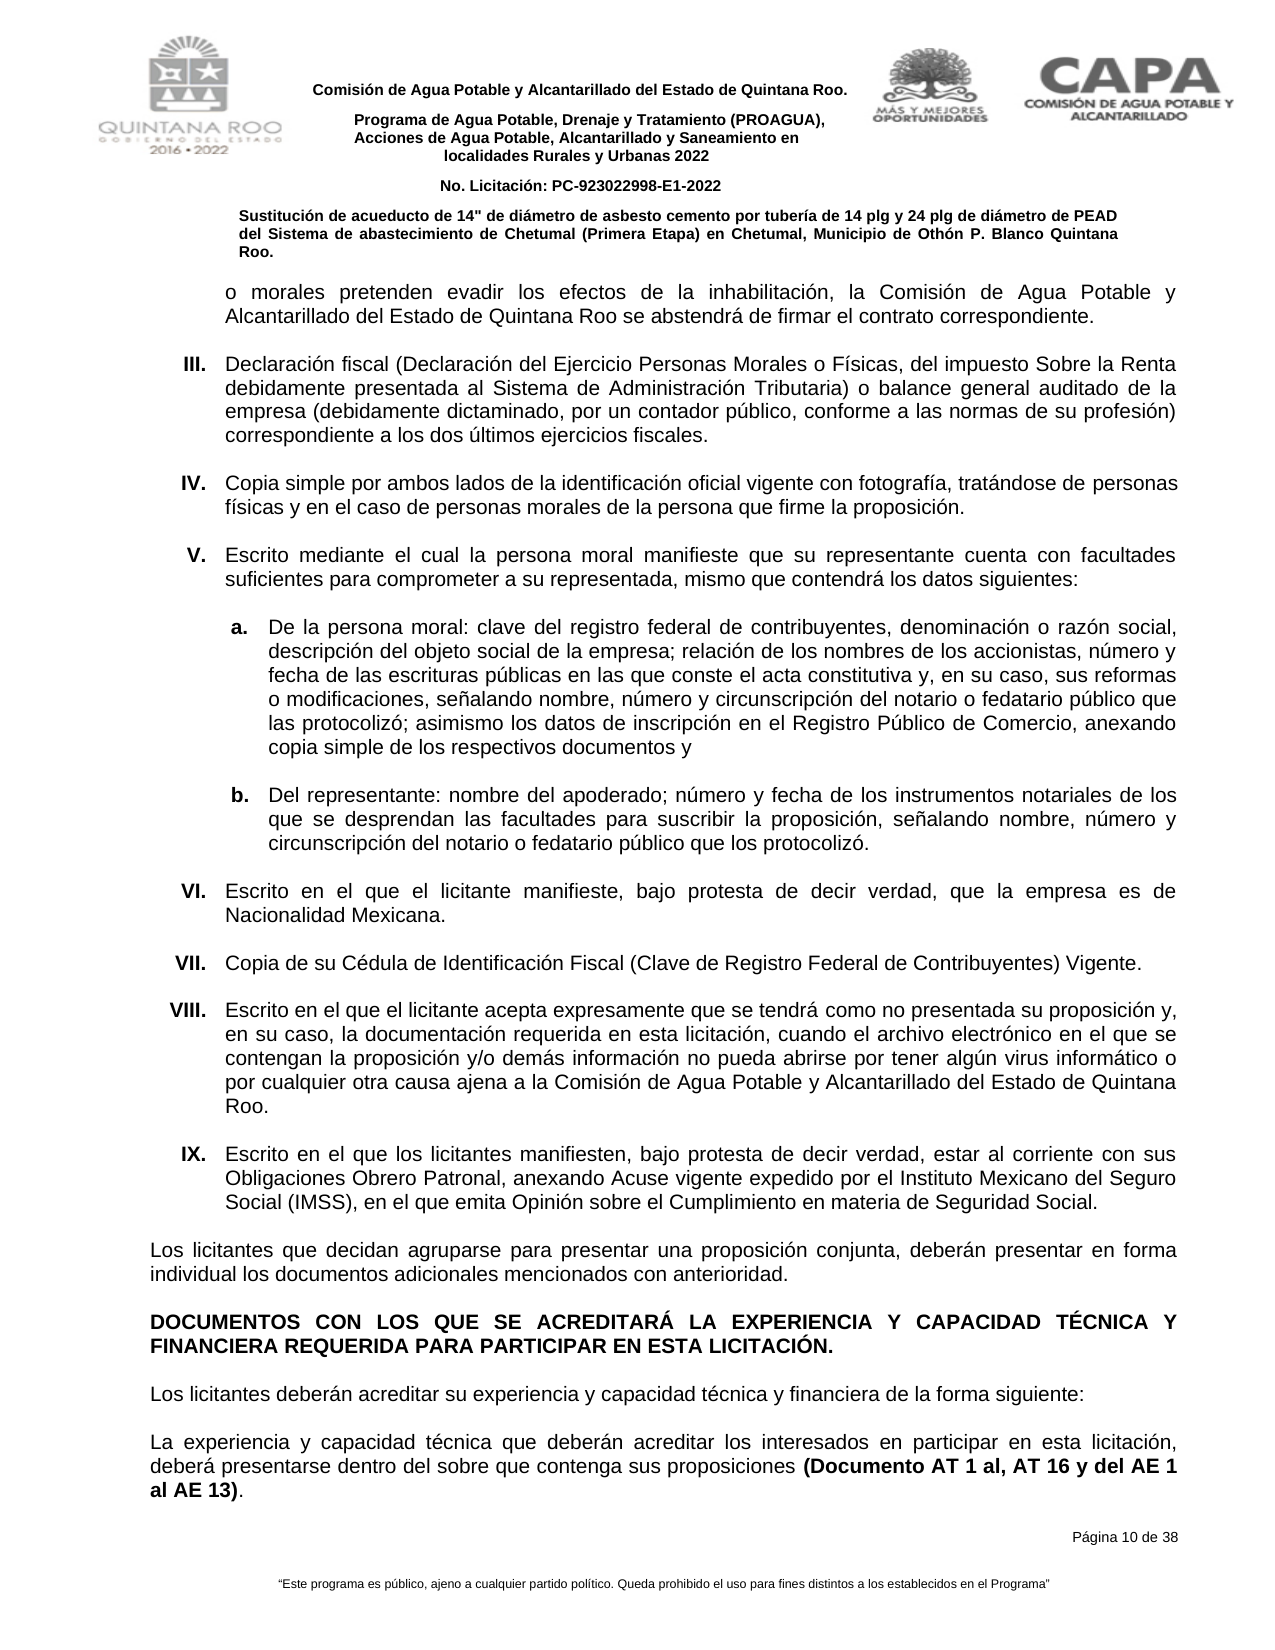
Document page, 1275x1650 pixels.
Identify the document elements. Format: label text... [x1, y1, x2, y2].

list Del representante: nombre del apoderado; número y fecha de los instrumentos notariales de los que se desprendan las facultades para suscribir la proposición, señalando nombre, número y circunscripción del notario o fedatario público que los protocolizó. [231, 783, 1178, 854]
list Escrito en el que los licitantes manifiesten, bajo protesta de decir verdad, estar al corriente con sus Obligaciones Obrero Patronal, anexando Acuse vigente expedido por el Instituto Mexicano del Seguro Social (IMSS), en el que emita Opinión sobre el Cumplimiento en materia de Seguridad Social. [206, 1142, 1178, 1214]
text Los licitantes deberán acreditar su experiencia y capacidad técnica y financiera de la forma siguiente: [150, 1382, 1178, 1406]
text DOCUMENTOS CON LOS QUE SE ACREDITARÁ LA EXPERIENCIA Y CAPACIDAD TÉCNICA Y FINANCIERA REQUERIDA PARA PARTICIPAR EN ESTA LICITACIÓN. [150, 1310, 1178, 1358]
list Escrito en el que el licitante manifieste, bajo protesta de decir verdad, que la empresa es de Nacionalidad Mexicana. [206, 878, 1178, 926]
text La experiencia y capacidad técnica que deberán acreditar los interesados en participar en esta licitación, deberá presentarse dentro del sobre que contenga sus proposiciones (Documento AT 1 al, AT 16 y del AE 1 al AE 13). [150, 1429, 1178, 1501]
list Declaración fiscal (Declaración del Ejercicio Personas Morales o Físicas, del impuesto Sobre la Renta debidamente presentada al Sistema de Administración Tributaria) o balance general auditado de la empresa (debidamente dictaminado, por un contador público, conforme a las normas de su profesión) correspondiente a los dos últimos ejercicios fiscales. [206, 351, 1178, 447]
list Escrito mediante el cual la persona moral manifieste que su representante cuenta con facultades suficientes para comprometer a su representada, mismo que contendrá los datos siguientes: [206, 543, 1178, 591]
list Copia simple por ambos lados de la identificación oficial vigente con fotografía, tratándose de personas físicas y en el caso de personas morales de la persona que firme la proposición. [206, 471, 1178, 519]
text Los licitantes que decidan agruparse para presentar una proposición conjunta, deberán presentar en forma individual los documentos adicionales mencionados con anterioridad. [150, 1238, 1178, 1286]
list De la persona moral: clave del registro federal de contribuyentes, denominación o razón social, descripción del objeto social de la empresa; relación de los nombres de los accionistas, número y fecha de las escrituras públicas en las que conste el acta constitutiva y, en su caso, sus reformas o modificaciones, señalando nombre, número y circunscripción del notario o fedatario público que las protocolizó; asimismo los datos de inscripción en el Registro Público de Comercio, anexando copia simple de los respectivos documentos y [231, 615, 1178, 759]
list Copia de su Cédula de Identificación Fiscal (Clave de Registro Federal de Contribuyentes) Vigente. [206, 950, 1178, 974]
list Escrito en el que el licitante acepta expresamente que se tendrá como no presentada su proposición y, en su caso, la documentación requerida en esta licitación, cuando el archivo electrónico en el que se contengan la proposición y/o demás información no pueda abrirse por tener algún virus informático o por cualquier otra causa ajena a la Comisión de Agua Potable y Alcantarillado del Estado de Quintana Roo. [206, 998, 1178, 1118]
picture [92, 4, 1238, 175]
